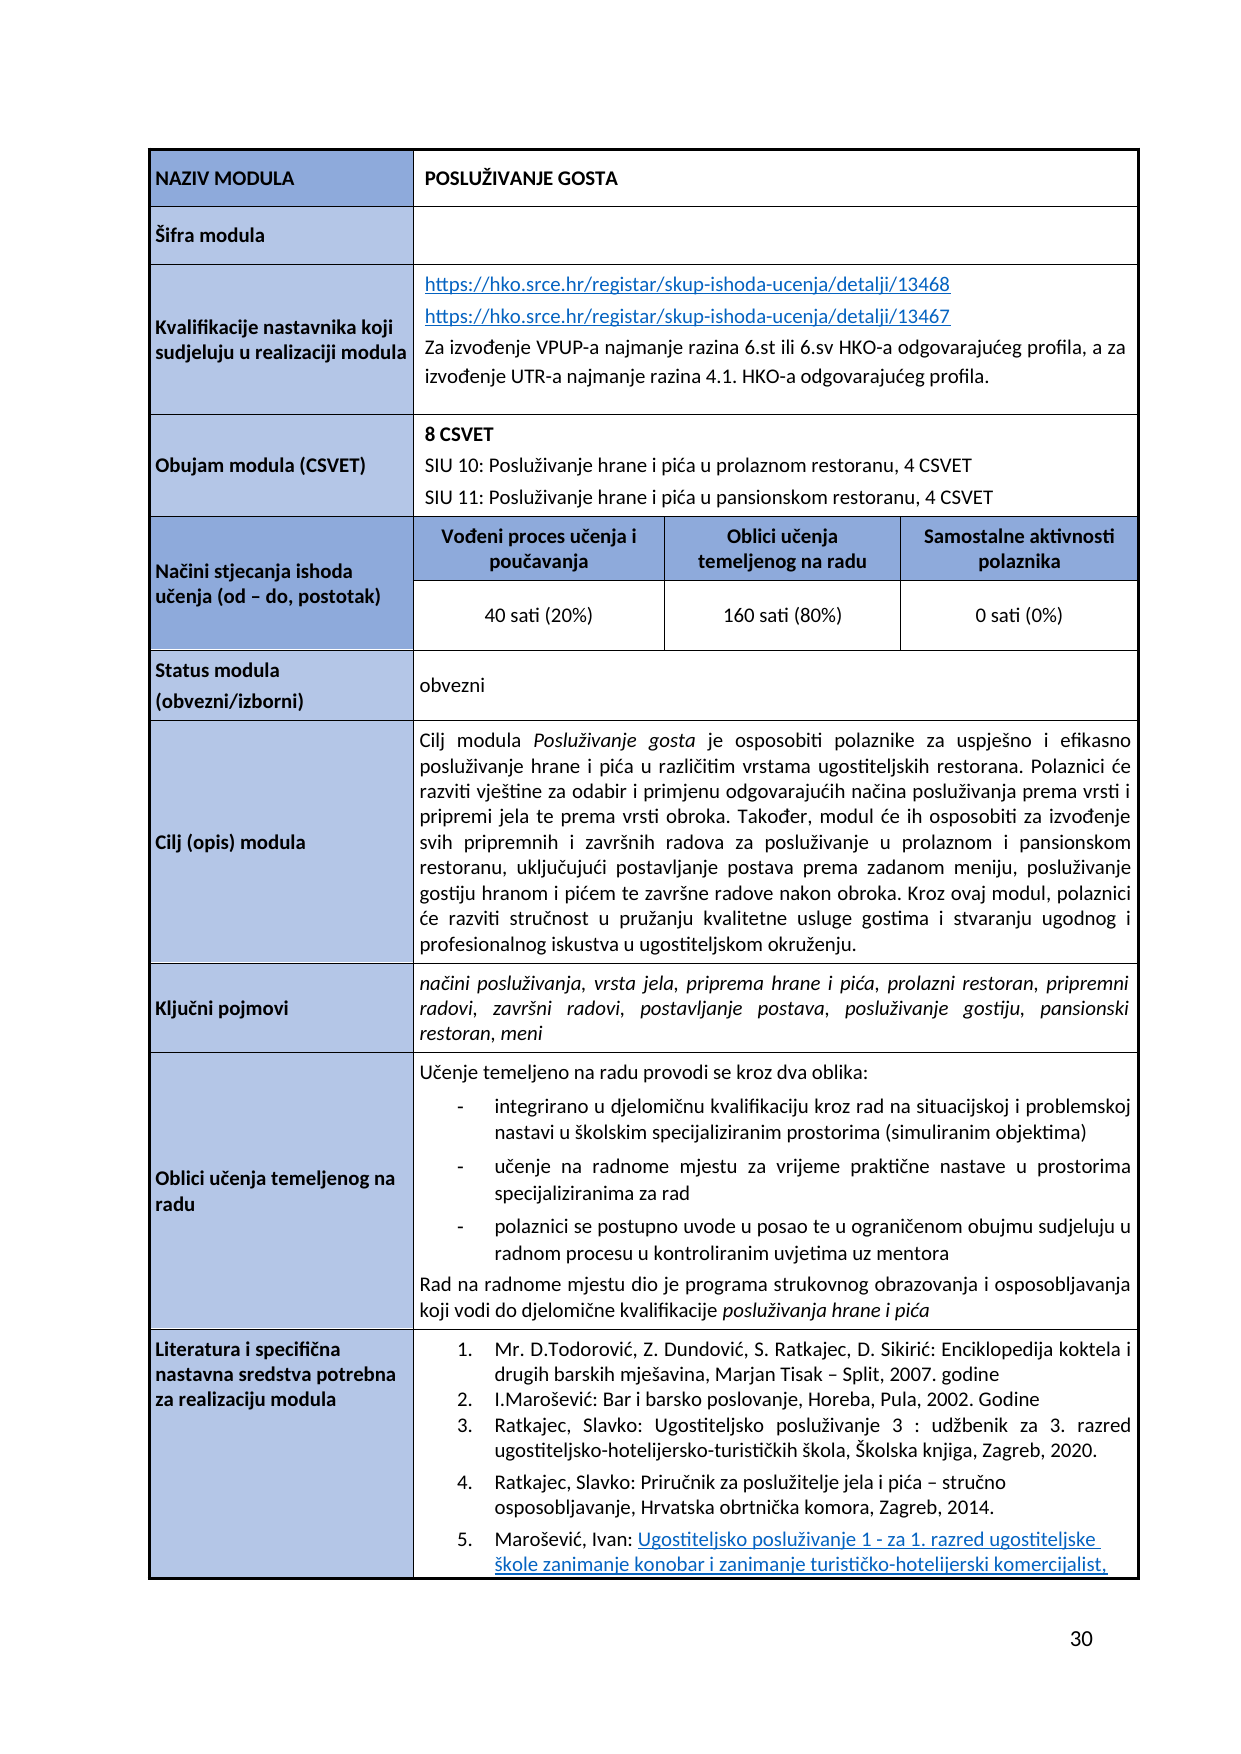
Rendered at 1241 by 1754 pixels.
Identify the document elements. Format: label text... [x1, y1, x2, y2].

table_cell Učenje temeljeno na radu provodi se kroz dva oblika: integrirano u djelomičnu kvalifikaciju kroz rad na situacijskoj i problemskoj nastavi u školskim specijaliziranim prostorima (simuliranim objektima) učenje na radnome mjestu za vrijeme praktične nastave u prostorima specijaliziranima za rad polaznici se postupno uvode u posao te u ograničenom obujmu sudjeluju u radnom procesu u kontroliranim uvjetima uz mentora Rad na radnome mjestu dio je programa strukovnog obrazovanja i osposobljavanja koji vodi do djelomične kvalifikacije posluživanja hrane i pića [414, 1053, 1137, 1328]
table_cell 160 sati (80%) [665, 581, 900, 649]
table_cell 8 CSVET SIU 10: Posluživanje hrane i pića u prolaznom restoranu, 4 CSVET SIU 11: Posluživanje hrane i pića u pansionskom restoranu, 4 CSVET [414, 415, 1137, 516]
table_cell https://hko.srce.hr/registar/skup-ishoda-ucenja/detalji/13468 https://hko.srce.hr/registar/skup-ishoda-ucenja/detalji/13467 Za izvođenje VPUP-a najmanje razina 6.st ili 6.sv HKO-a odgovarajućeg profila, a za izvođenje UTR-a najmanje razina 4.1. HKO-a odgovarajućeg profila. [414, 265, 1137, 414]
table_cell načini posluživanja, vrsta jela, priprema hrane i pića, prolazni restoran, pripremni radovi, završni radovi, postavljanje postava, posluživanje gostiju, pansionski restoran, meni [414, 964, 1137, 1052]
table_cell Šifra modula [151, 207, 413, 264]
table_cell 0 sati (0%) [901, 581, 1137, 649]
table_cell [414, 1330, 1137, 1577]
table_cell 40 sati (20%) [414, 581, 664, 649]
table_cell Status modula (obvezni/izborni) [151, 651, 413, 720]
table_header POSLUŽIVANJE GOSTA [414, 151, 1137, 206]
table_cell Oblici učenja temeljenog na radu [151, 1053, 413, 1328]
table_cell Kvalifikacije nastavnika koji sudjeluju u realizaciji modula [151, 265, 413, 414]
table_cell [151, 1330, 413, 1577]
table_cell Obujam modula (CSVET) [151, 415, 413, 516]
table_cell Cilj modula Posluživanje gosta je osposobiti polaznike za uspješno i efikasno posluživanje hrane i pića u različitim vrstama ugostiteljskih restorana. Polaznici će razviti vještine za odabir i primjenu odgovarajućih načina posluživanja prema vrsti i pripremi jela te prema vrsti obroka. Također, modul će ih osposobiti za izvođenje svih pripremnih i završnih radova za posluživanje u prolaznom i pansionskom restoranu, uključujući postavljanje postava prema zadanom meniju, posluživanje gostiju hranom i pićem te završne radove nakon obroka. Kroz ovaj modul, polaznici će razviti stručnost u pružanju kvalitetne usluge gostima i stvaranju ugodnog i profesionalnog iskustva u ugostiteljskom okruženju. [414, 721, 1137, 962]
table_cell obvezni [414, 651, 1137, 720]
table_cell Samostalne aktivnosti polaznika [901, 517, 1137, 580]
table_header NAZIV MODULA [151, 151, 413, 206]
table_cell Vođeni proces učenja i poučavanja [414, 517, 664, 580]
table_cell Oblici učenja temeljenog na radu [665, 517, 900, 580]
table_cell Cilj (opis) modula [151, 721, 413, 962]
table_cell [414, 207, 1137, 264]
table_cell Ključni pojmovi [151, 964, 413, 1052]
table_cell Načini stjecanja ishoda učenja (od – do, postotak) [151, 517, 413, 649]
